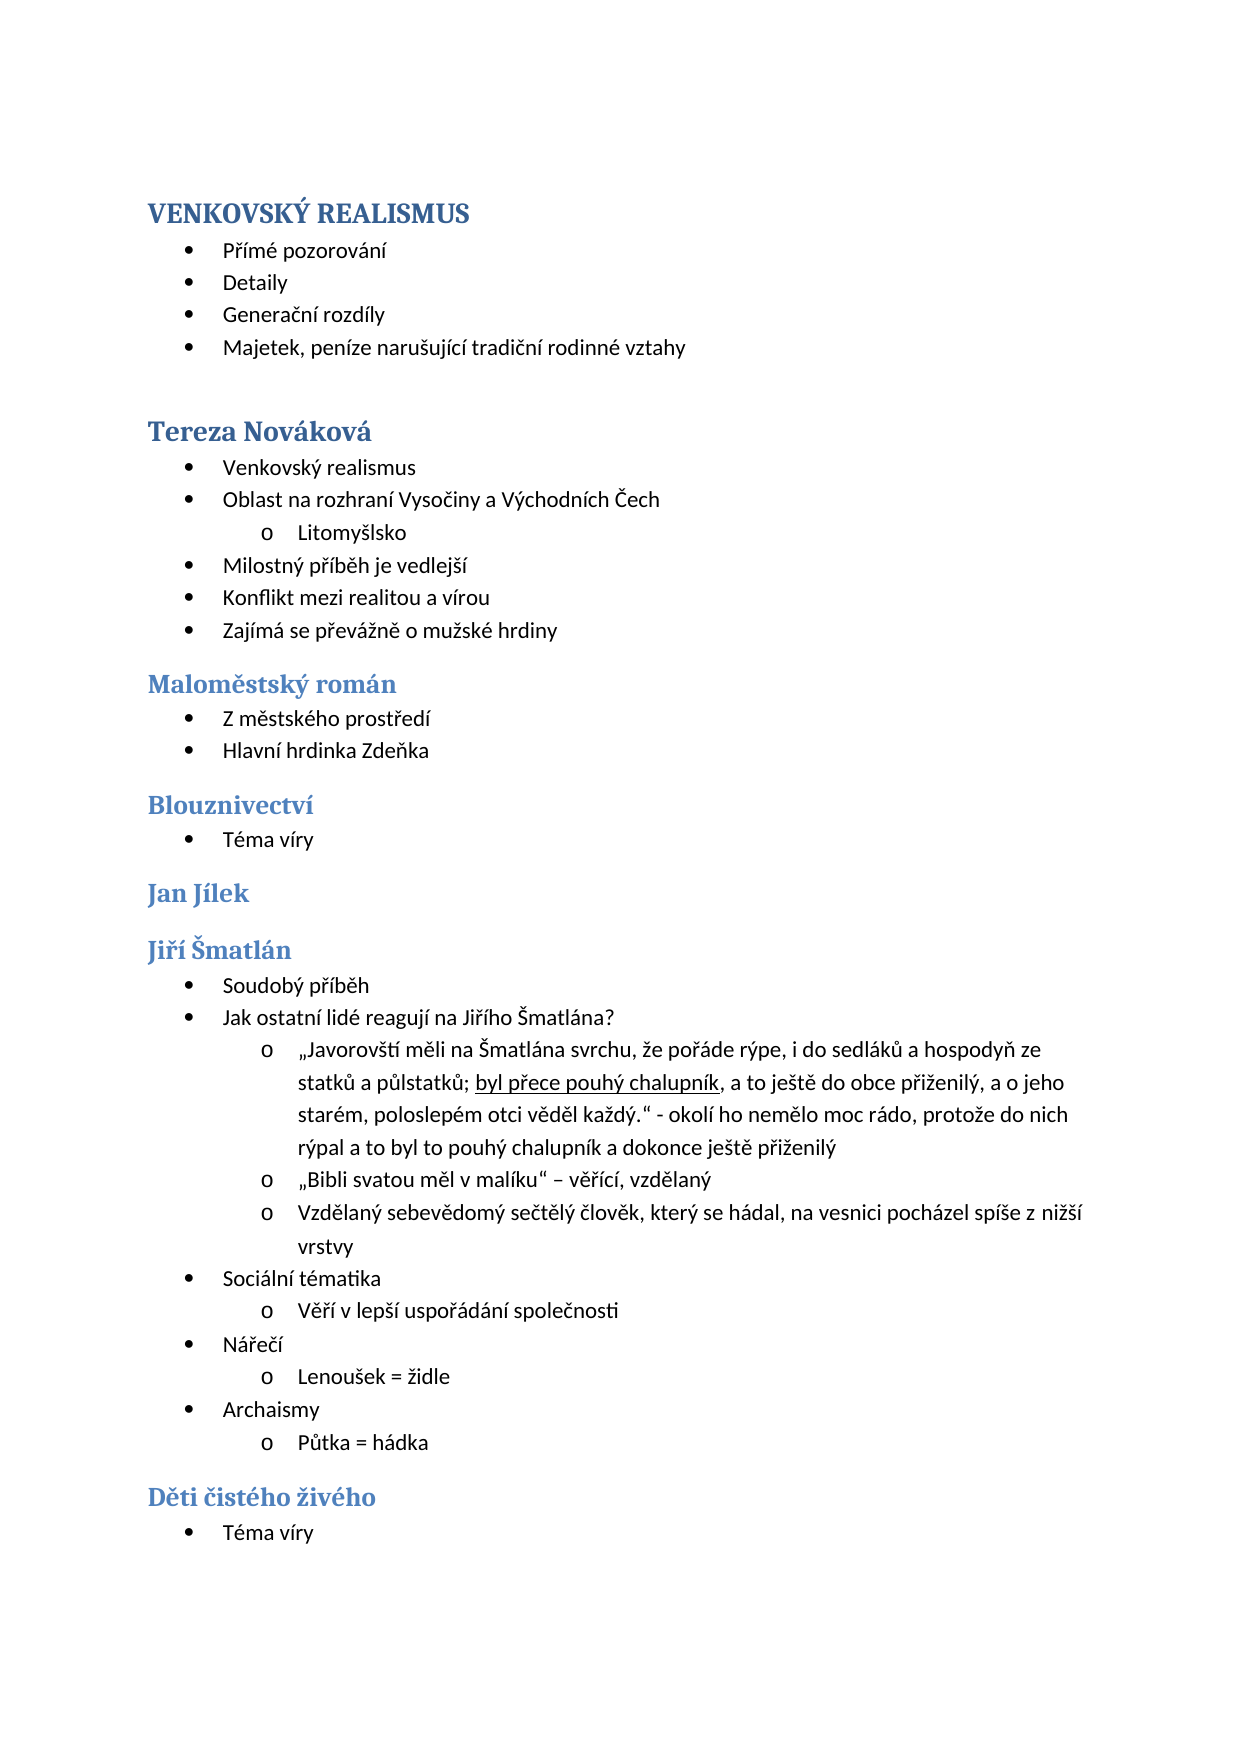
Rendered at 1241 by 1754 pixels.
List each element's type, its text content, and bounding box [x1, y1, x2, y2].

list Soudobý příběh [185, 971, 1093, 999]
list Archaismy [185, 1396, 1093, 1423]
list Z městského prostředí [185, 704, 1093, 732]
text Jiří Šmatlán [148, 935, 1093, 966]
text Tereza Nováková [148, 415, 1093, 448]
list Generační rozdíly [185, 301, 1093, 328]
text Děti čistého živého [148, 1482, 1093, 1513]
list Oblast na rozhraní Vysočiny a Východních Čech [185, 486, 1093, 514]
list Detaily [185, 268, 1093, 296]
list Jak ostatní lidé reagují na Jiřího Šmatlána? [185, 1003, 1093, 1031]
list Milostný příběh je vedlejší [185, 551, 1093, 579]
list „Javorovští měli na Šmatlána svrchu, že pořáde rýpe, i do sedláků a hospodyň ze statků a půlstatků; byl přece pouhý chalupník, a to ještě do obce přiženilý, a o jeho starém, poloslepém otci věděl každý.“ - okolí ho nemělo moc rádo, protože do nich rýpal a to byl to pouhý chalupník a dokonce ještě přiženilý [260, 1035, 1093, 1161]
text Blouznivectví [148, 790, 1093, 821]
list Téma víry [185, 1518, 1093, 1546]
list Téma víry [185, 825, 1093, 853]
list Hlavní hrdinka Zdeňka [185, 737, 1093, 765]
text Maloměstský román [148, 669, 1093, 700]
list Půtka = hádka [260, 1428, 1093, 1457]
list Lenoušek = židle [260, 1362, 1093, 1391]
text Jan Jílek [148, 878, 1093, 909]
list Sociální tématika [185, 1264, 1093, 1292]
list Litomyšlsko [260, 518, 1093, 547]
list Venkovský realismus [185, 453, 1093, 481]
list Věří v lepší uspořádání společnosti [260, 1296, 1093, 1325]
list Zajímá se převážně o mužské hrdiny [185, 616, 1093, 644]
list Nářečí [185, 1330, 1093, 1358]
list „Bibli svatou měl v malíku“ – věřící, vzdělaný [260, 1165, 1093, 1194]
text VENKOVSKÝ REALISMUS [148, 198, 1093, 231]
list Konflikt mezi realitou a vírou [185, 583, 1093, 612]
list Majetek, peníze narušující tradiční rodinné vztahy [185, 333, 1093, 361]
list Vzdělaný sebevědomý sečtělý člověk, který se hádal, na vesnici pocházel spíše z nižší vrstvy [260, 1198, 1093, 1260]
list Přímé pozorování [185, 236, 1093, 264]
